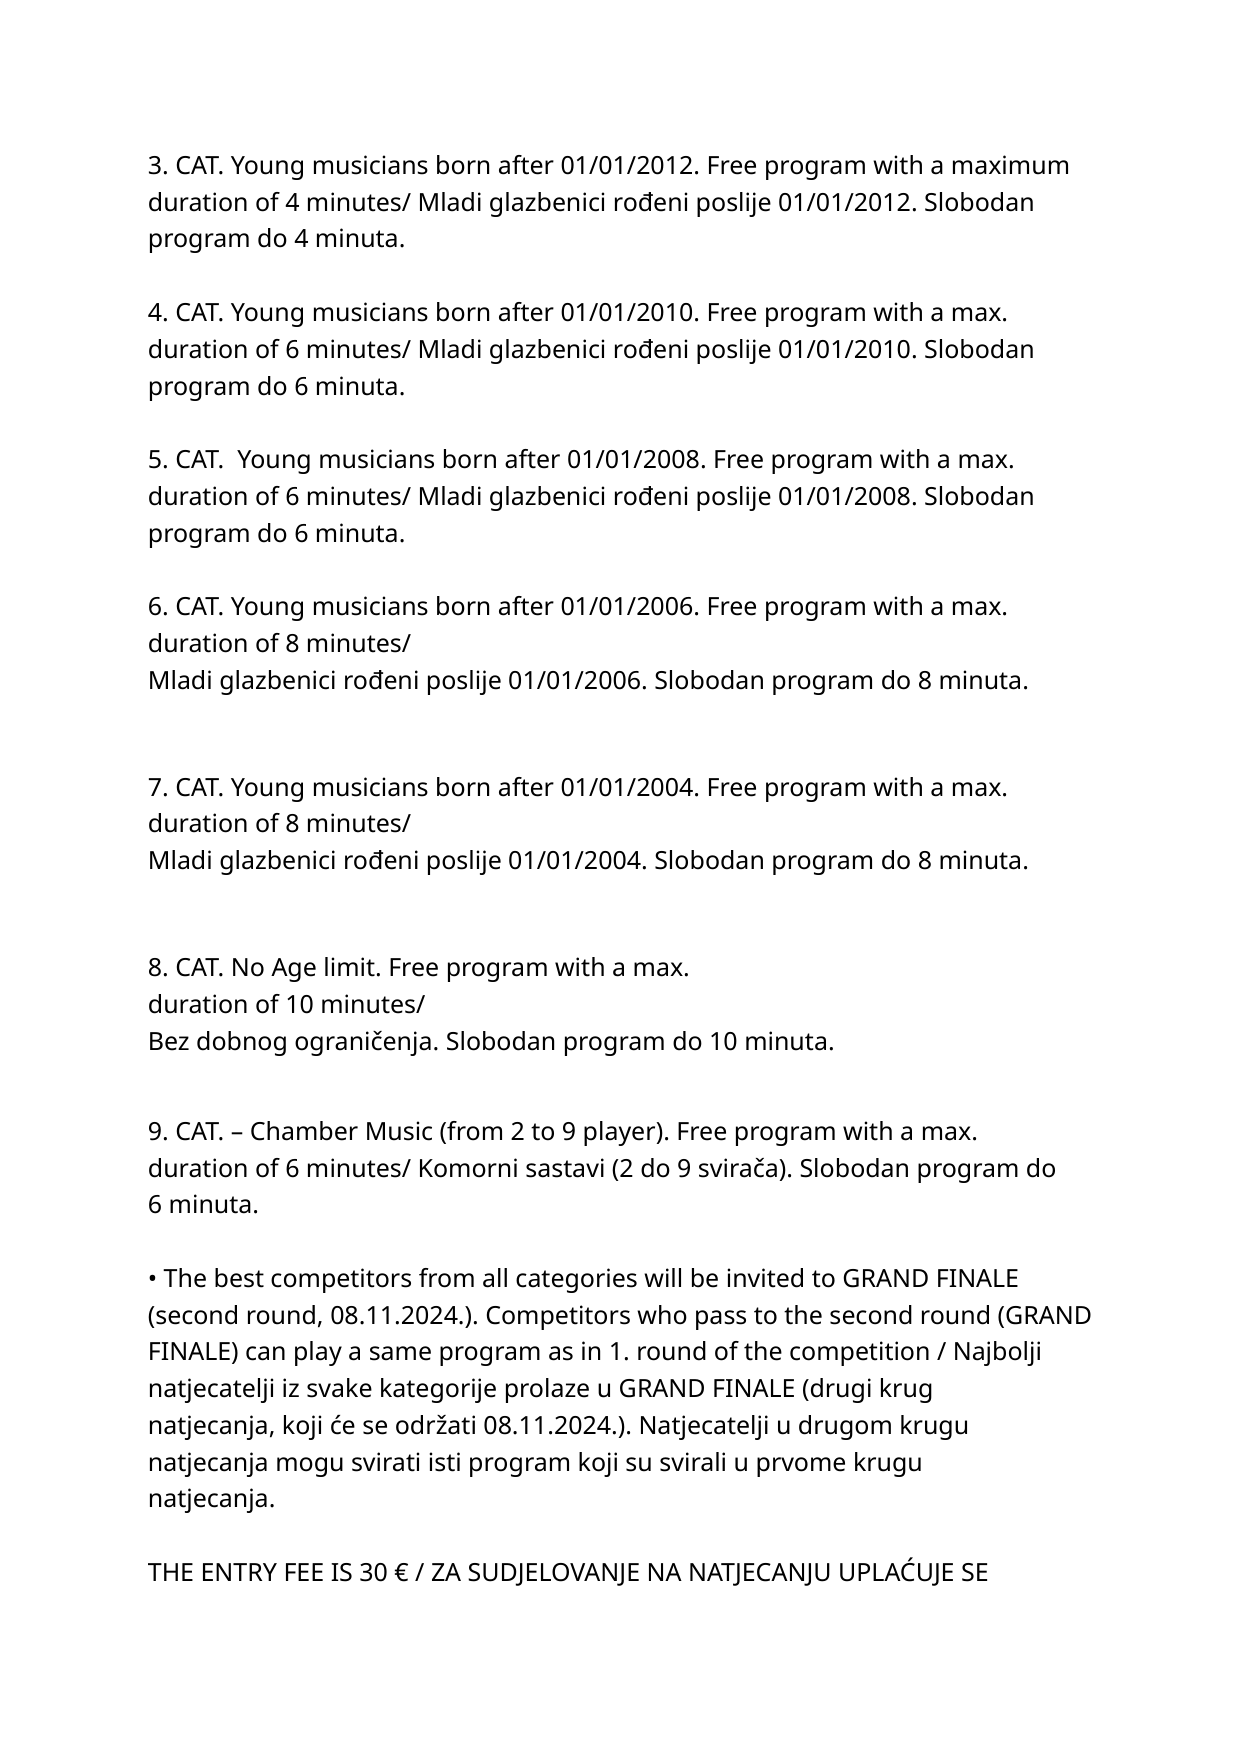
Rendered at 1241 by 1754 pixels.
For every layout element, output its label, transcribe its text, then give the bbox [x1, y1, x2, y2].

text 8. CAT. No Age limit. Free program with a max. duration of 10 minutes/ Bez dobnog ograničenja. Slobodan program do 10 minuta. [148, 950, 1093, 1057]
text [148, 148, 1093, 696]
text 7. CAT. Young musicians born after 01/01/2004. Free program with a max. duration of 8 minutes/ Mladi glazbenici rođeni poslije 01/01/2004. Slobodan program do 8 minuta. [148, 769, 1093, 877]
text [148, 1077, 1093, 1589]
